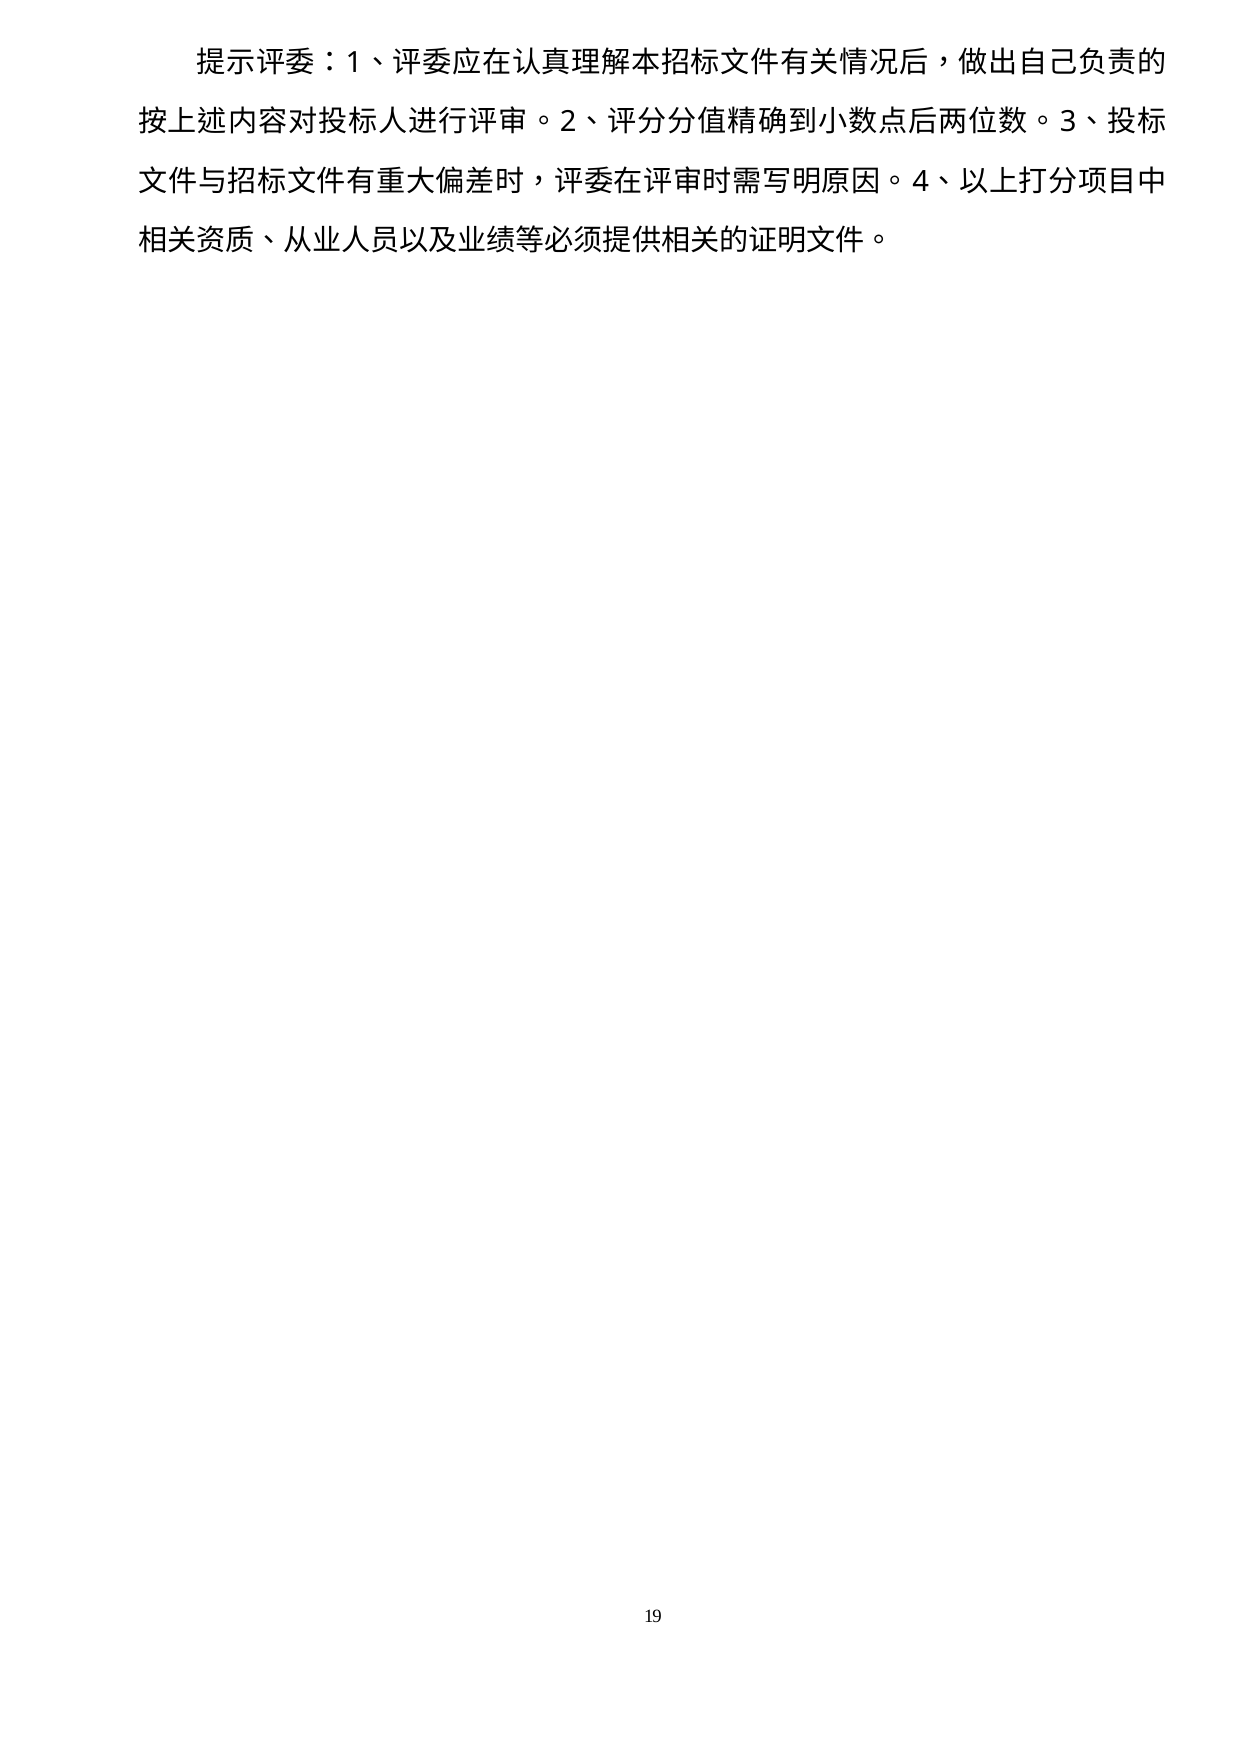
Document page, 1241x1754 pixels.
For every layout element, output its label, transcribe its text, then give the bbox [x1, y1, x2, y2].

text 提示评委：1、评委应在认真理解本招标文件有关情况后，做出自己负责的按上述内容对投标人进行评审。2、评分分值精确到小数点后两位数。3、投标文件与招标文件有重大偏差时，评委在评审时需写明原因。4、以上打分项目中相关资质、从业人员以及业绩等必须提供相关的证明文件。 [138, 42, 1167, 258]
